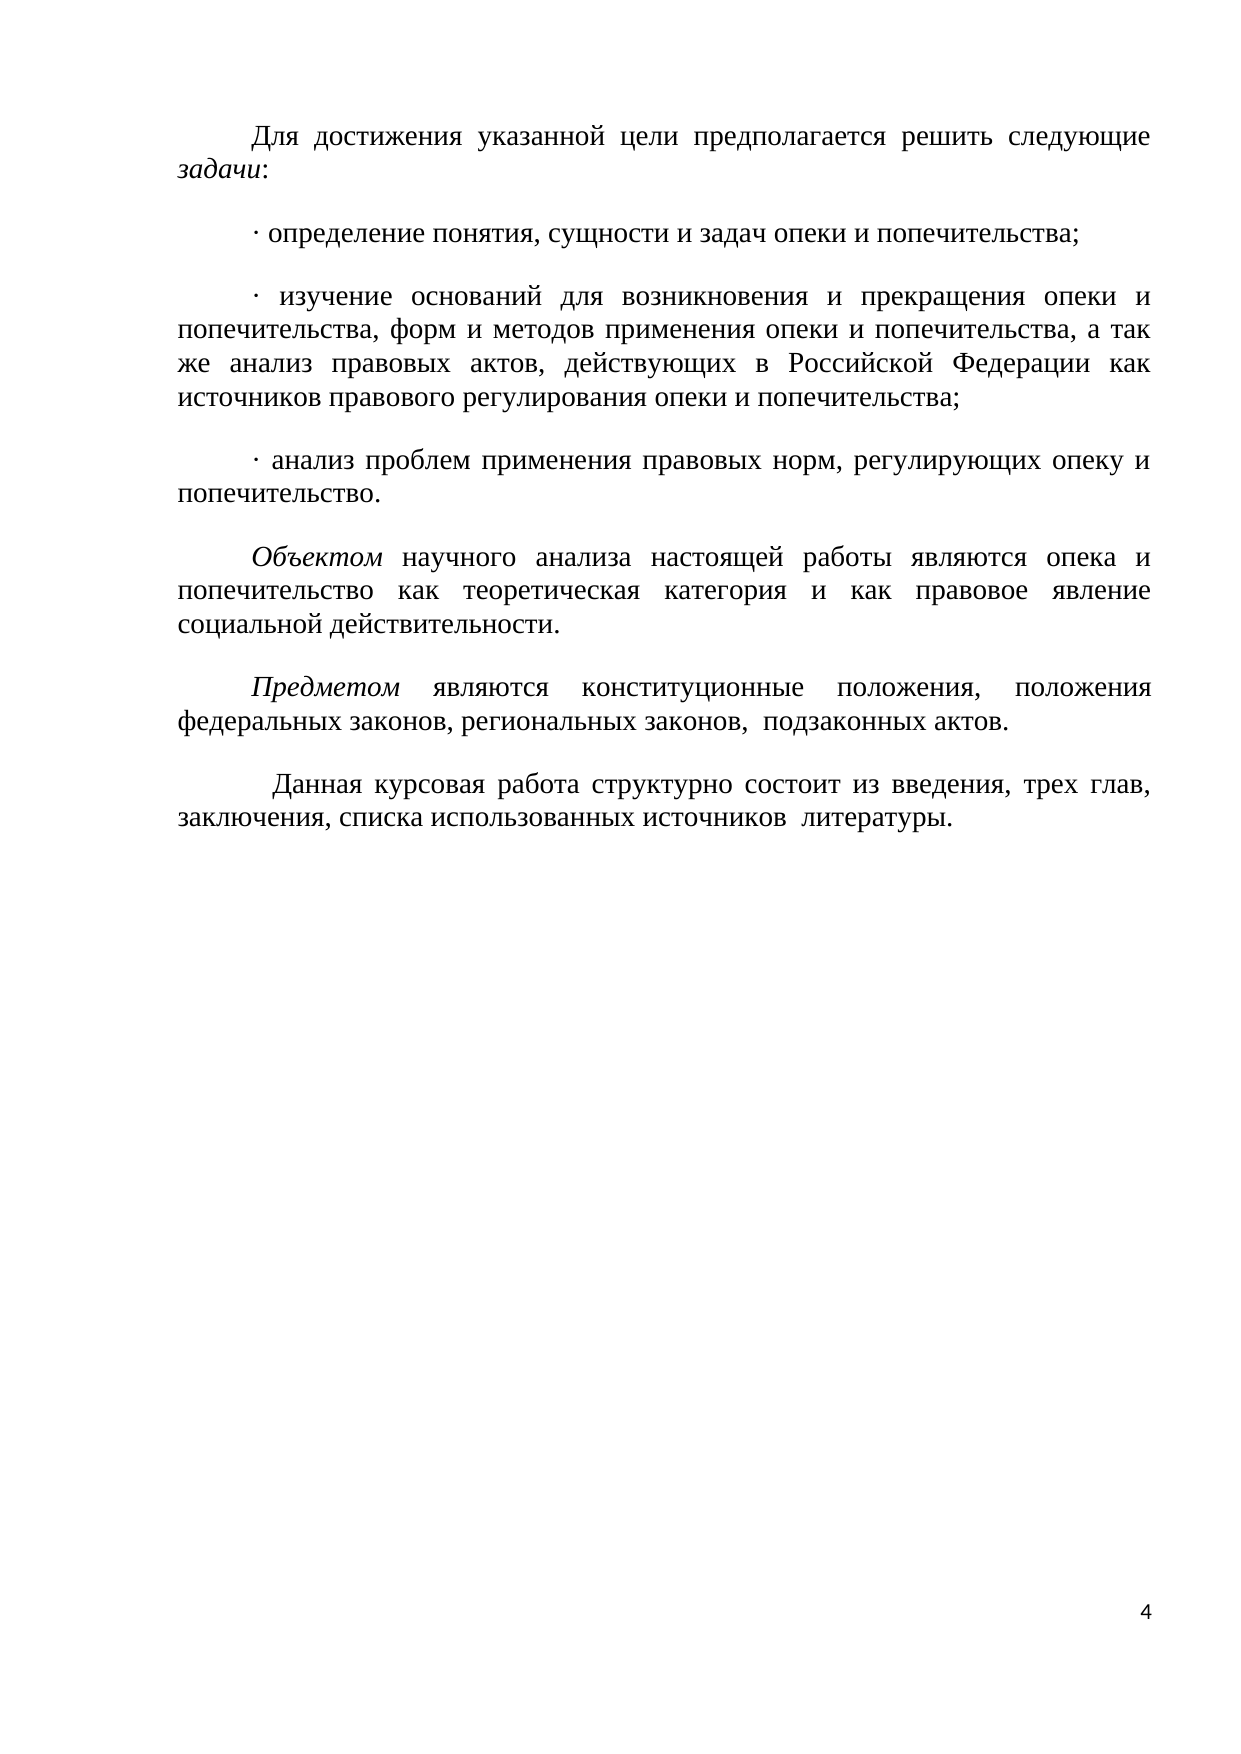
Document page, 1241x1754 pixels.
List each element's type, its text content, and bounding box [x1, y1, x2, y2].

text · определение понятия, сущности и задач опеки и попечительства; [177, 215, 1152, 248]
text Данная курсовая работа структурно состоит из введения, трех глав, заключения, списка использованных источников литературы. [177, 766, 1152, 833]
text Предметом являются конституционные положения, положения федеральных законов, региональных законов, подзаконных актов. [177, 669, 1152, 736]
text · анализ проблем применения правовых норм, регулирующих опеку и попечительство. [177, 442, 1152, 509]
text Объектом научного анализа настоящей работы являются опека и попечительство как теоретическая категория и как правовое явление социальной действительности. [177, 539, 1152, 639]
text Для достижения указанной цели предполагается решить следующие задачи: [177, 118, 1152, 185]
text · изучение оснований для возникновения и прекращения опеки и попечительства, форм и методов применения опеки и попечительства, а так же анализ правовых актов, действующих в Российской Федерации как источников правового регулирования опеки и попечительства; [177, 278, 1152, 412]
